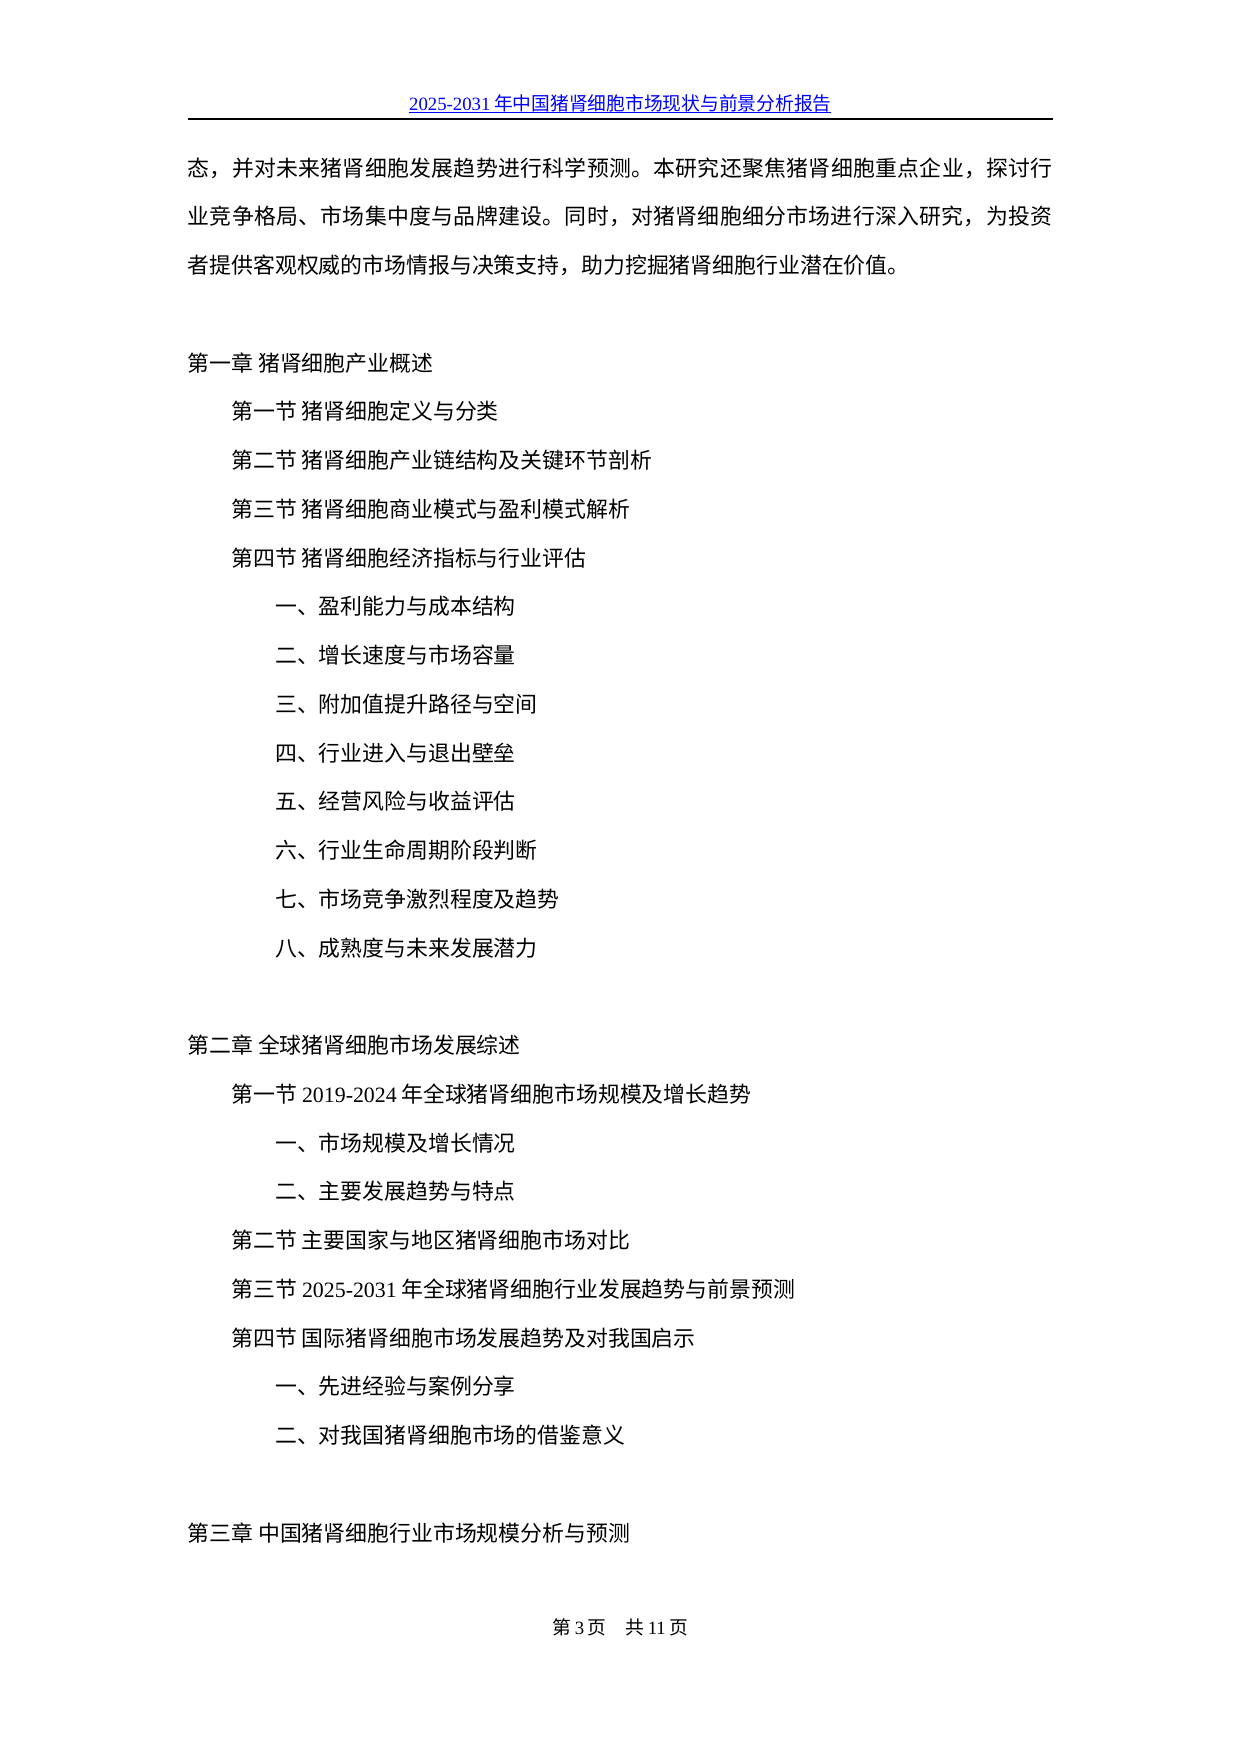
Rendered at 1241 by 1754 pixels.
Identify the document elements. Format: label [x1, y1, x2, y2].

text [187, 150, 1053, 1548]
